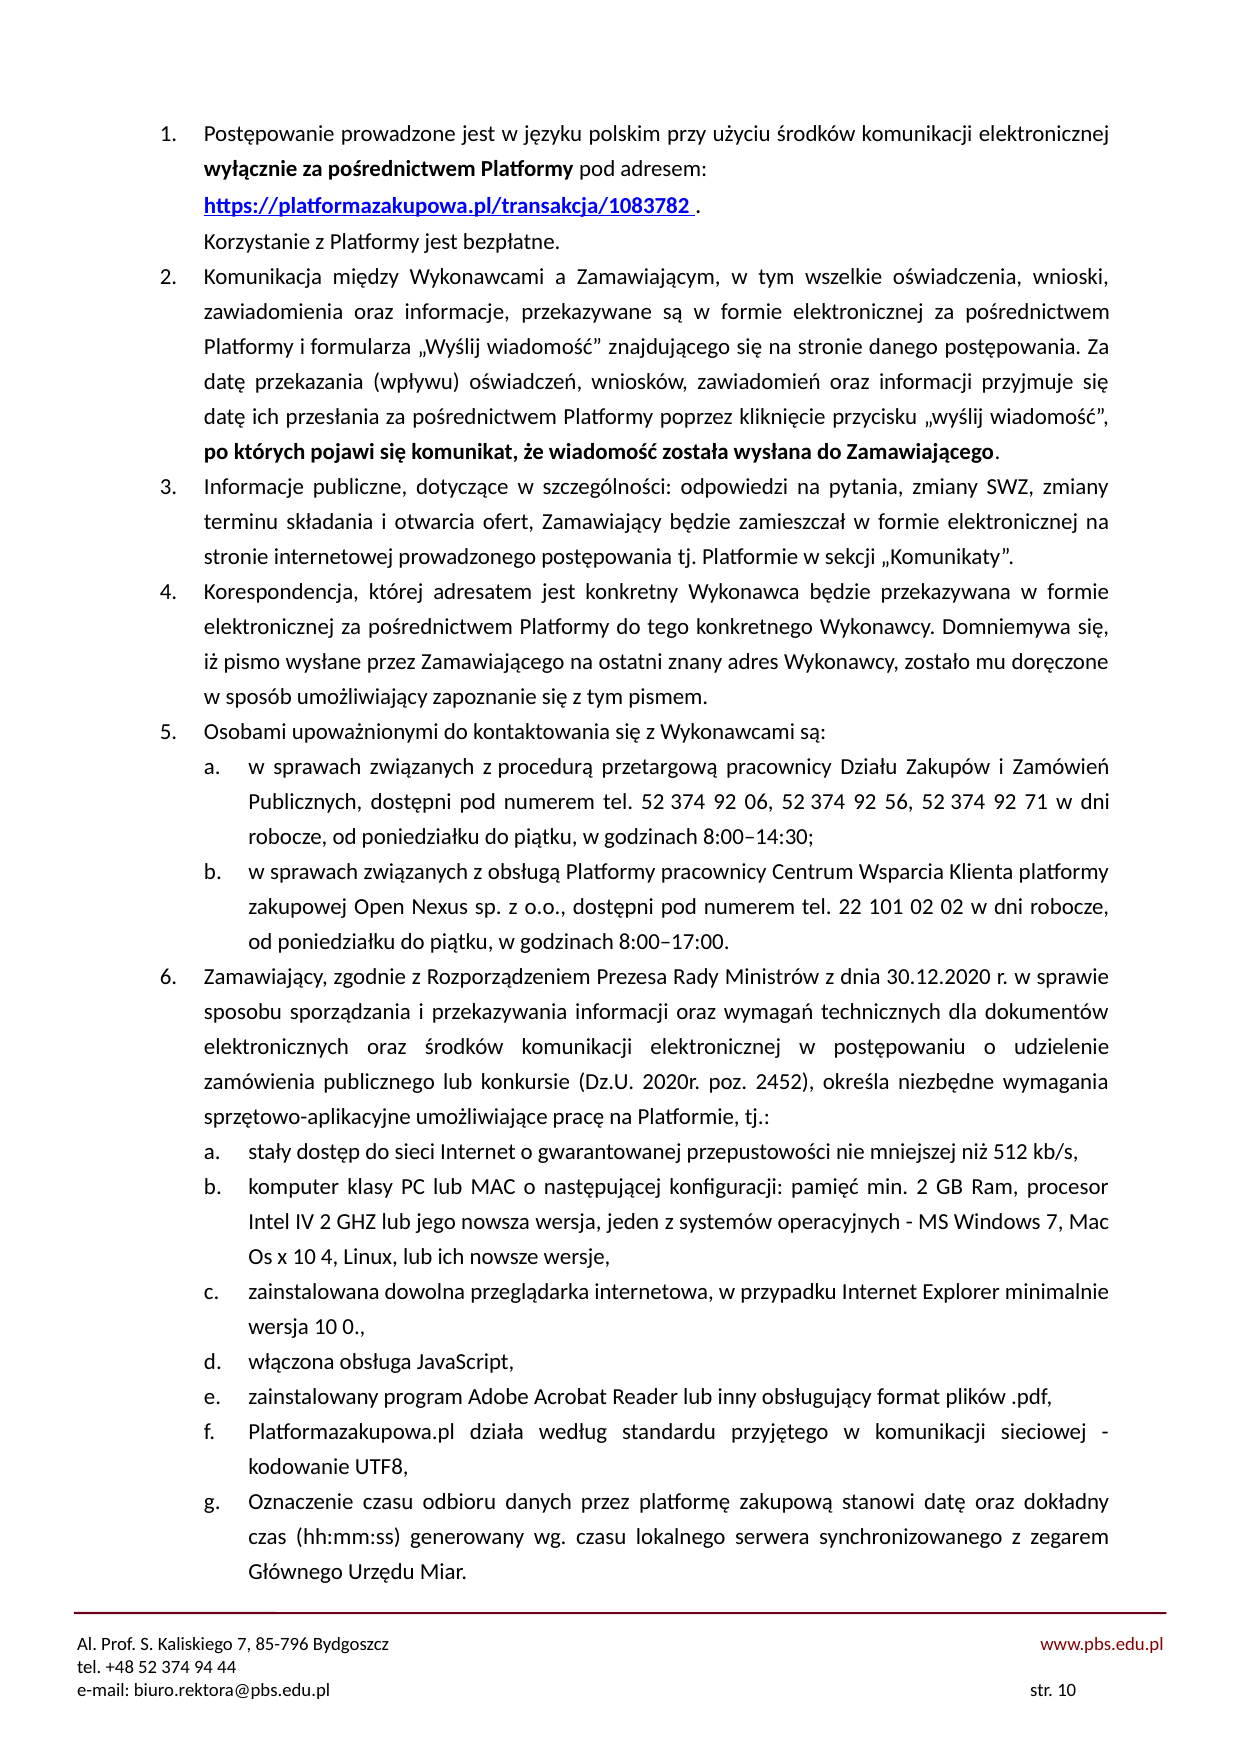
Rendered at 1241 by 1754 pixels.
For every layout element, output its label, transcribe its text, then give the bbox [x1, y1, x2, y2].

list w sprawach związanych z obsługą Platformy pracownicy Centrum Wsparcia Klienta platformy zakupowej Open Nexus sp. z o.o., dostępni pod numerem tel. 22 101 02 02 w dni robocze, od poniedziałku do piątku, w godzinach 8:00–17:00. [204, 857, 1110, 955]
list Oznaczenie czasu odbioru danych przez platformę zakupową stanowi datę oraz dokładny czas (hh:mm:ss) generowany wg. czasu lokalnego serwera synchronizowanego z zegarem Głównego Urzędu Miar. [204, 1487, 1110, 1585]
list zainstalowana dowolna przeglądarka internetowa, w przypadku Internet Explorer minimalnie wersja 10 0., [204, 1277, 1110, 1340]
text Korzystanie z Platformy jest bezpłatne. [204, 227, 1110, 255]
list zainstalowany program Adobe Acrobat Reader lub inny obsługujący format plików .pdf, [204, 1382, 1110, 1410]
list stały dostęp do sieci Internet o gwarantowanej przepustowości nie mniejszej niż 512 kb/s, [204, 1137, 1110, 1165]
list Osobami upoważnionymi do kontaktowania się z Wykonawcami są: [159, 717, 1110, 745]
list Zamawiający, zgodnie z Rozporządzeniem Prezesa Rady Ministrów z dnia 30.12.2020 r. w sprawie sposobu sporządzania i przekazywania informacji oraz wymagań technicznych dla dokumentów elektronicznych oraz środków komunikacji elektronicznej w postępowaniu o udzielenie zamówienia publicznego lub konkursie (Dz.U. 2020r. poz. 2452), określa niezbędne wymagania sprzętowo-aplikacyjne umożliwiające pracę na Platformie, tj.: [159, 962, 1110, 1130]
list Komunikacja między Wykonawcami a Zamawiającym, w tym wszelkie oświadczenia, wnioski, zawiadomienia oraz informacje, przekazywane są w formie elektronicznej za pośrednictwem Platformy i formularza „Wyślij wiadomość” znajdującego się na stronie danego postępowania. Za datę przekazania (wpływu) oświadczeń, wniosków, zawiadomień oraz informacji przyjmuje się datę ich przesłania za pośrednictwem Platformy poprzez kliknięcie przycisku „wyślij wiadomość”, po których pojawi się komunikat, że wiadomość została wysłana do Zamawiającego. [159, 262, 1110, 465]
list włączona obsługa JavaScript, [204, 1347, 1110, 1375]
list Postępowanie prowadzone jest w języku polskim przy użyciu środków komunikacji elektronicznej wyłącznie za pośrednictwem Platformy pod adresem: [159, 119, 1110, 182]
list Platformazakupowa.pl działa według standardu przyjętego w komunikacji sieciowej - kodowanie UTF8, [204, 1417, 1110, 1480]
list w sprawach związanych z procedurą przetargową pracownicy Działu Zakupów i Zamówień Publicznych, dostępni pod numerem tel. 52 374 92 06, 52 374 92 56, 52 374 92 71 w dni robocze, od poniedziałku do piątku, w godzinach 8:00–14:30; [204, 752, 1110, 850]
list Informacje publiczne, dotyczące w szczególności: odpowiedzi na pytania, zmiany SWZ, zmiany terminu składania i otwarcia ofert, Zamawiający będzie zamieszczał w formie elektronicznej na stronie internetowej prowadzonego postępowania tj. Platformie w sekcji „Komunikaty”. [159, 472, 1110, 570]
text https://platformazakupowa.pl/transakcja/1083782 . [204, 189, 1110, 219]
list Korespondencja, której adresatem jest konkretny Wykonawca będzie przekazywana w formie elektronicznej za pośrednictwem Platformy do tego konkretnego Wykonawcy. Domniemywa się, iż pismo wysłane przez Zamawiającego na ostatni znany adres Wykonawcy, zostało mu doręczone w sposób umożliwiający zapoznanie się z tym pismem. [159, 577, 1110, 710]
list komputer klasy PC lub MAC o następującej konfiguracji: pamięć min. 2 GB Ram, procesor Intel IV 2 GHZ lub jego nowsza wersja, jeden z systemów operacyjnych - MS Windows 7, Mac Os x 10 4, Linux, lub ich nowsze wersje, [204, 1172, 1110, 1270]
